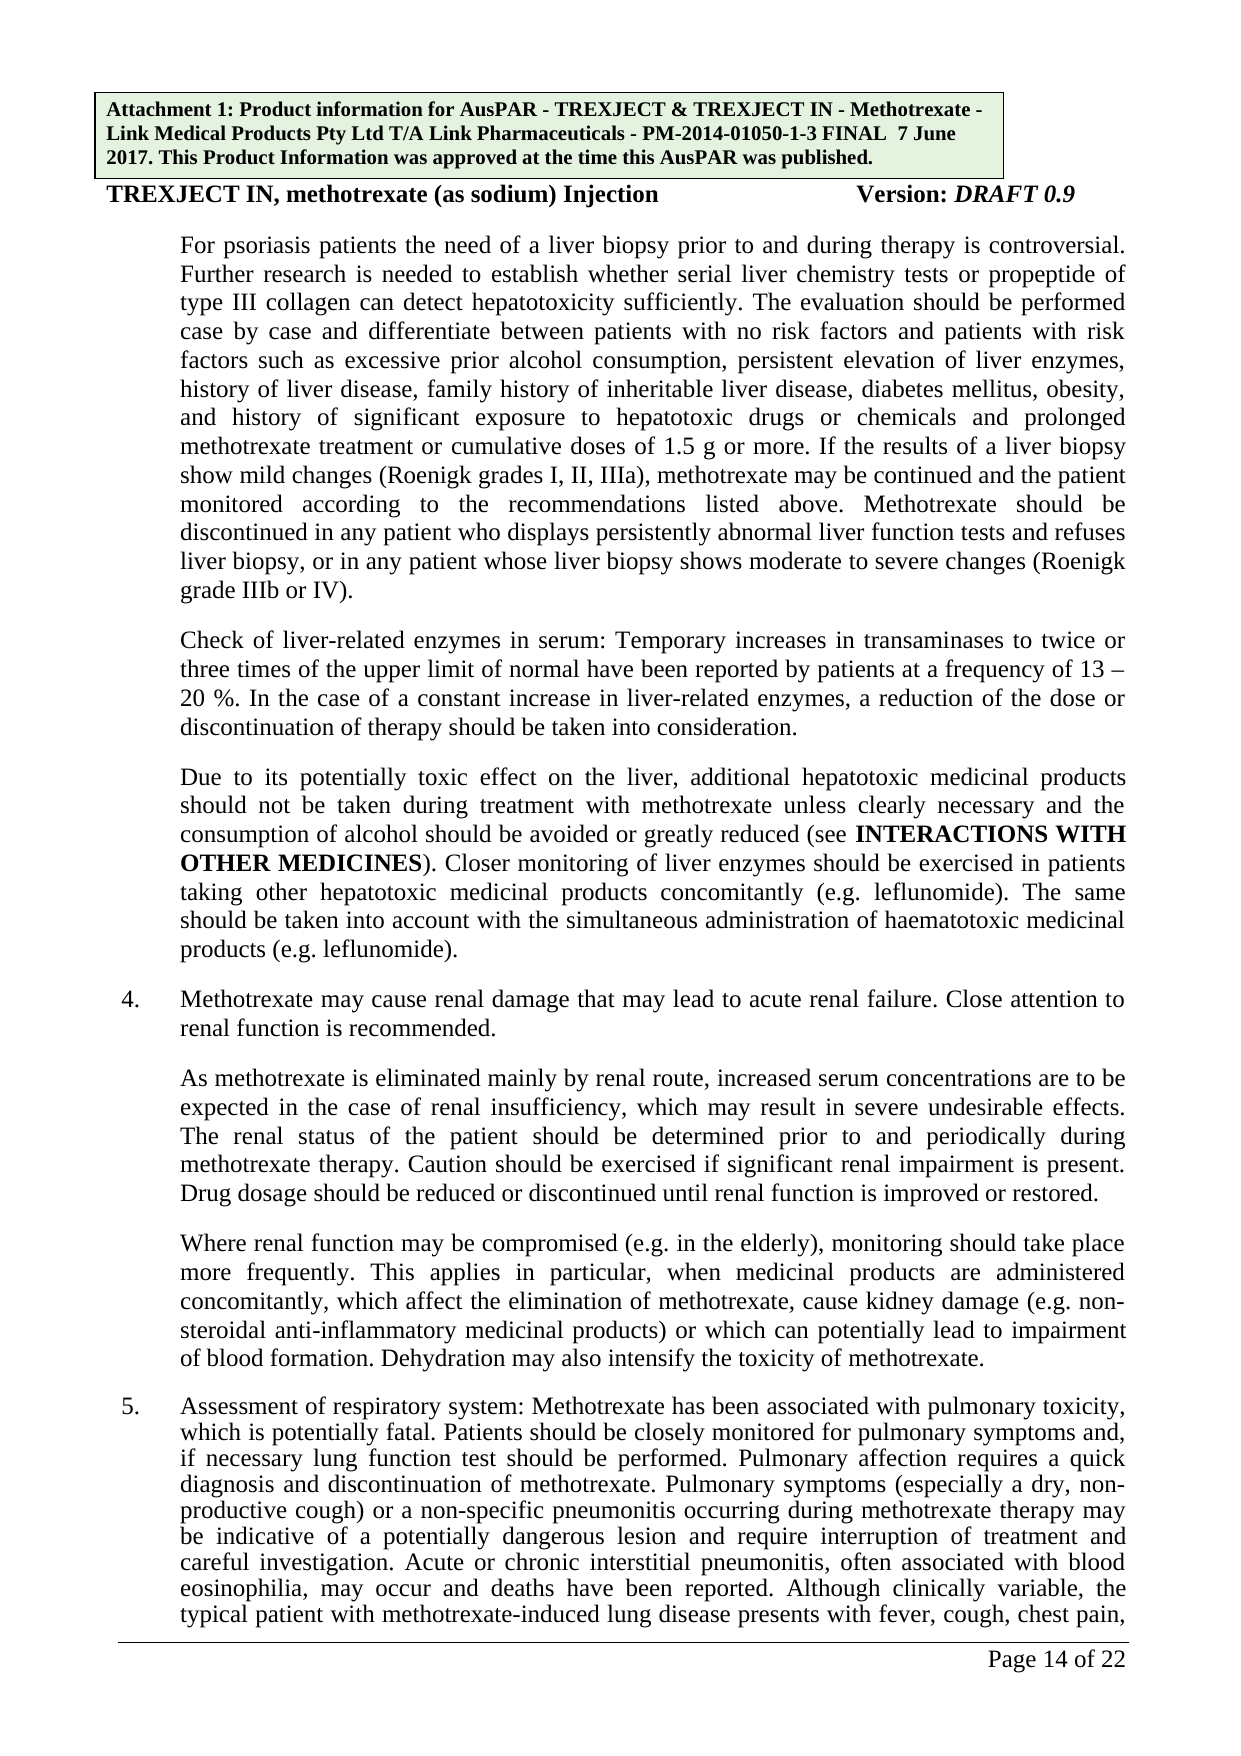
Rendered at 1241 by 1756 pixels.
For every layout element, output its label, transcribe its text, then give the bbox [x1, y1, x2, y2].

text Due to its potentially toxic effect on the liver, additional hepatotoxic medicinal products should not be taken during treatment with methotrexate unless clearly necessary and the consumption of alcohol should be avoided or greatly reduced (see INTERACTIONS WITH OTHER MEDICINES). Closer monitoring of liver enzymes should be exercised in patients taking other hepatotoxic medicinal products concomitantly (e.g. leflunomide). The same should be taken into account with the simultaneous administration of haematotoxic medicinal products (e.g. leflunomide). [180, 762, 1126, 963]
text Check of liver-related enzymes in serum: Temporary increases in transaminases to twice or three times of the upper limit of normal have been reported by patients at a frequency of 13 – 20 %. In the case of a constant increase in liver-related enzymes, a reduction of the dose or discontinuation of therapy should be taken into consideration. [180, 625, 1126, 740]
text Where renal function may be compromised (e.g. in the elderly), monitoring should take place more frequently. This applies in particular, when medicinal products are administered concomitantly, which affect the elimination of methotrexate, cause kidney damage (e.g. non- steroidal anti-inflammatory medicinal products) or which can potentially lead to impairment of blood formation. Dehydration may also intensify the toxicity of methotrexate. [180, 1228, 1126, 1372]
text As methotrexate is eliminated mainly by renal route, increased serum concentrations are to be expected in the case of renal insufficiency, which may result in severe undesirable effects. The renal status of the patient should be determined prior to and periodically during methotrexate therapy. Caution should be exercised if significant renal impairment is present. Drug dosage should be reduced or discontinued until renal function is improved or restored. [180, 1063, 1127, 1207]
text For psoriasis patients the need of a liver biopsy prior to and during therapy is controversial. Further research is needed to establish whether serial liver chemistry tests or propeptide of type III collagen can detect hepatotoxicity sufficiently. The evaluation should be performed case by case and differentiate between patients with no risk factors and patients with risk factors such as excessive prior alcohol consumption, persistent elevation of liver enzymes, history of liver disease, family history of inheritable liver disease, diabetes mellitus, obesity, and history of significant exposure to hepatotoxic drugs or chemicals and prolonged methotrexate treatment or cumulative doses of 1.5 g or more. If the results of a liver biopsy show mild changes (Roenigk grades I, II, IIIa), methotrexate may be continued and the patient monitored according to the recommendations listed above. Methotrexate should be discontinued in any patient who displays persistently abnormal liver function tests and refuses liver biopsy, or in any patient whose liver biopsy shows moderate to severe changes (Roenigk grade IIIb or IV). [180, 230, 1126, 604]
list Methotrexate may cause renal damage that may lead to acute renal failure. Close attention to renal function is recommended. [121, 984, 1126, 1042]
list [121, 1394, 1126, 1627]
